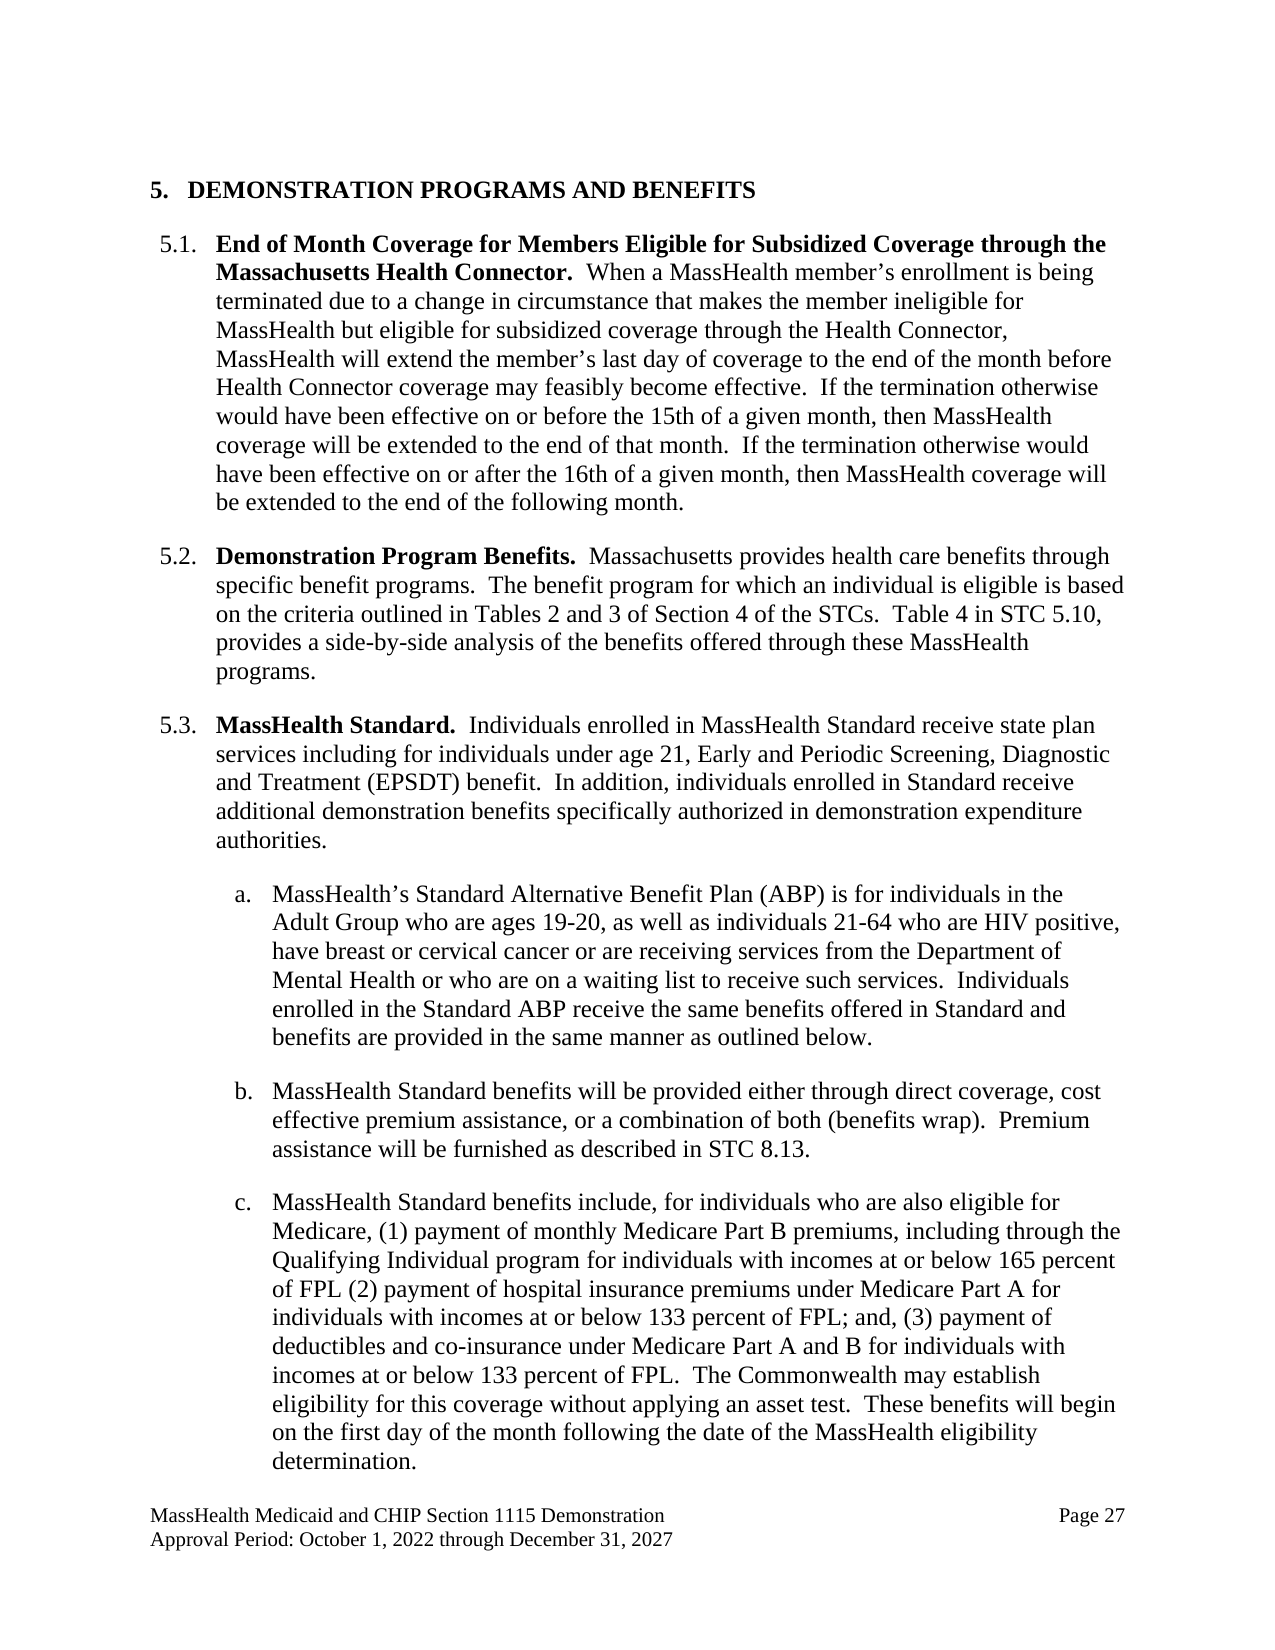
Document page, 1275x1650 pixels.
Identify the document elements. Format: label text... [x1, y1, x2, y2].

list Demonstration Program Benefits. Massachusetts provides health care benefits through specific benefit programs. The benefit program for which an individual is eligible is based on the criteria outlined in Tables 2 and 3 of Section 4 of the STCs. Table 4 in STC 5.10, provides a side-by-side analysis of the benefits offered through these MassHealth programs. [197, 541, 1125, 685]
list End of Month Coverage for Members Eligible for Subsidized Coverage through the Massachusetts Health Connector. When a MassHealth member’s enrollment is being terminated due to a change in circumstance that makes the member ineligible for MassHealth but eligible for subsidized coverage through the Health Connector, MassHealth will extend the member’s last day of coverage to the end of the month before Health Connector coverage may feasibly become effective. If the termination otherwise would have been effective on or before the 15th of a given month, then MassHealth coverage will be extended to the end of that month. If the termination otherwise would have been effective on or after the 16th of a given month, then MassHealth coverage will be extended to the end of the following month. [197, 229, 1125, 516]
list DEMONSTRATION PROGRAMS AND BENEFITS [169, 175, 1125, 204]
list MassHealth Standard benefits include, for individuals who are also eligible for Medicare, (1) payment of monthly Medicare Part B premiums, including through the Qualifying Individual program for individuals with incomes at or below 165 percent of FPL (2) payment of hospital insurance premiums under Medicare Part A for individuals with incomes at or below 133 percent of FPL; and, (3) payment of deductibles and co-insurance under Medicare Part A and B for individuals with incomes at or below 133 percent of FPL. The Commonwealth may establish eligibility for this coverage without applying an asset test. These benefits will begin on the first day of the month following the date of the MassHealth eligibility determination. [234, 1187, 1125, 1475]
list MassHealth’s Standard Alternative Benefit Plan (ABP) is for individuals in the Adult Group who are ages 19-20, as well as individuals 21-64 who are HIV positive, have breast or cervical cancer or are receiving services from the Department of Mental Health or who are on a waiting list to receive such services. Individuals enrolled in the Standard ABP receive the same benefits offered in Standard and benefits are provided in the same manner as outlined below. [234, 879, 1125, 1051]
list MassHealth Standard. Individuals enrolled in MassHealth Standard receive state plan services including for individuals under age 21, Early and Periodic Screening, Diagnostic and Treatment (EPSDT) benefit. In addition, individuals enrolled in Standard receive additional demonstration benefits specifically authorized in demonstration expenditure authorities. [197, 710, 1125, 854]
list MassHealth Standard benefits will be provided either through direct coverage, cost effective premium assistance, or a combination of both (benefits wrap). Premium assistance will be furnished as described in STC 8.13. [234, 1076, 1125, 1162]
